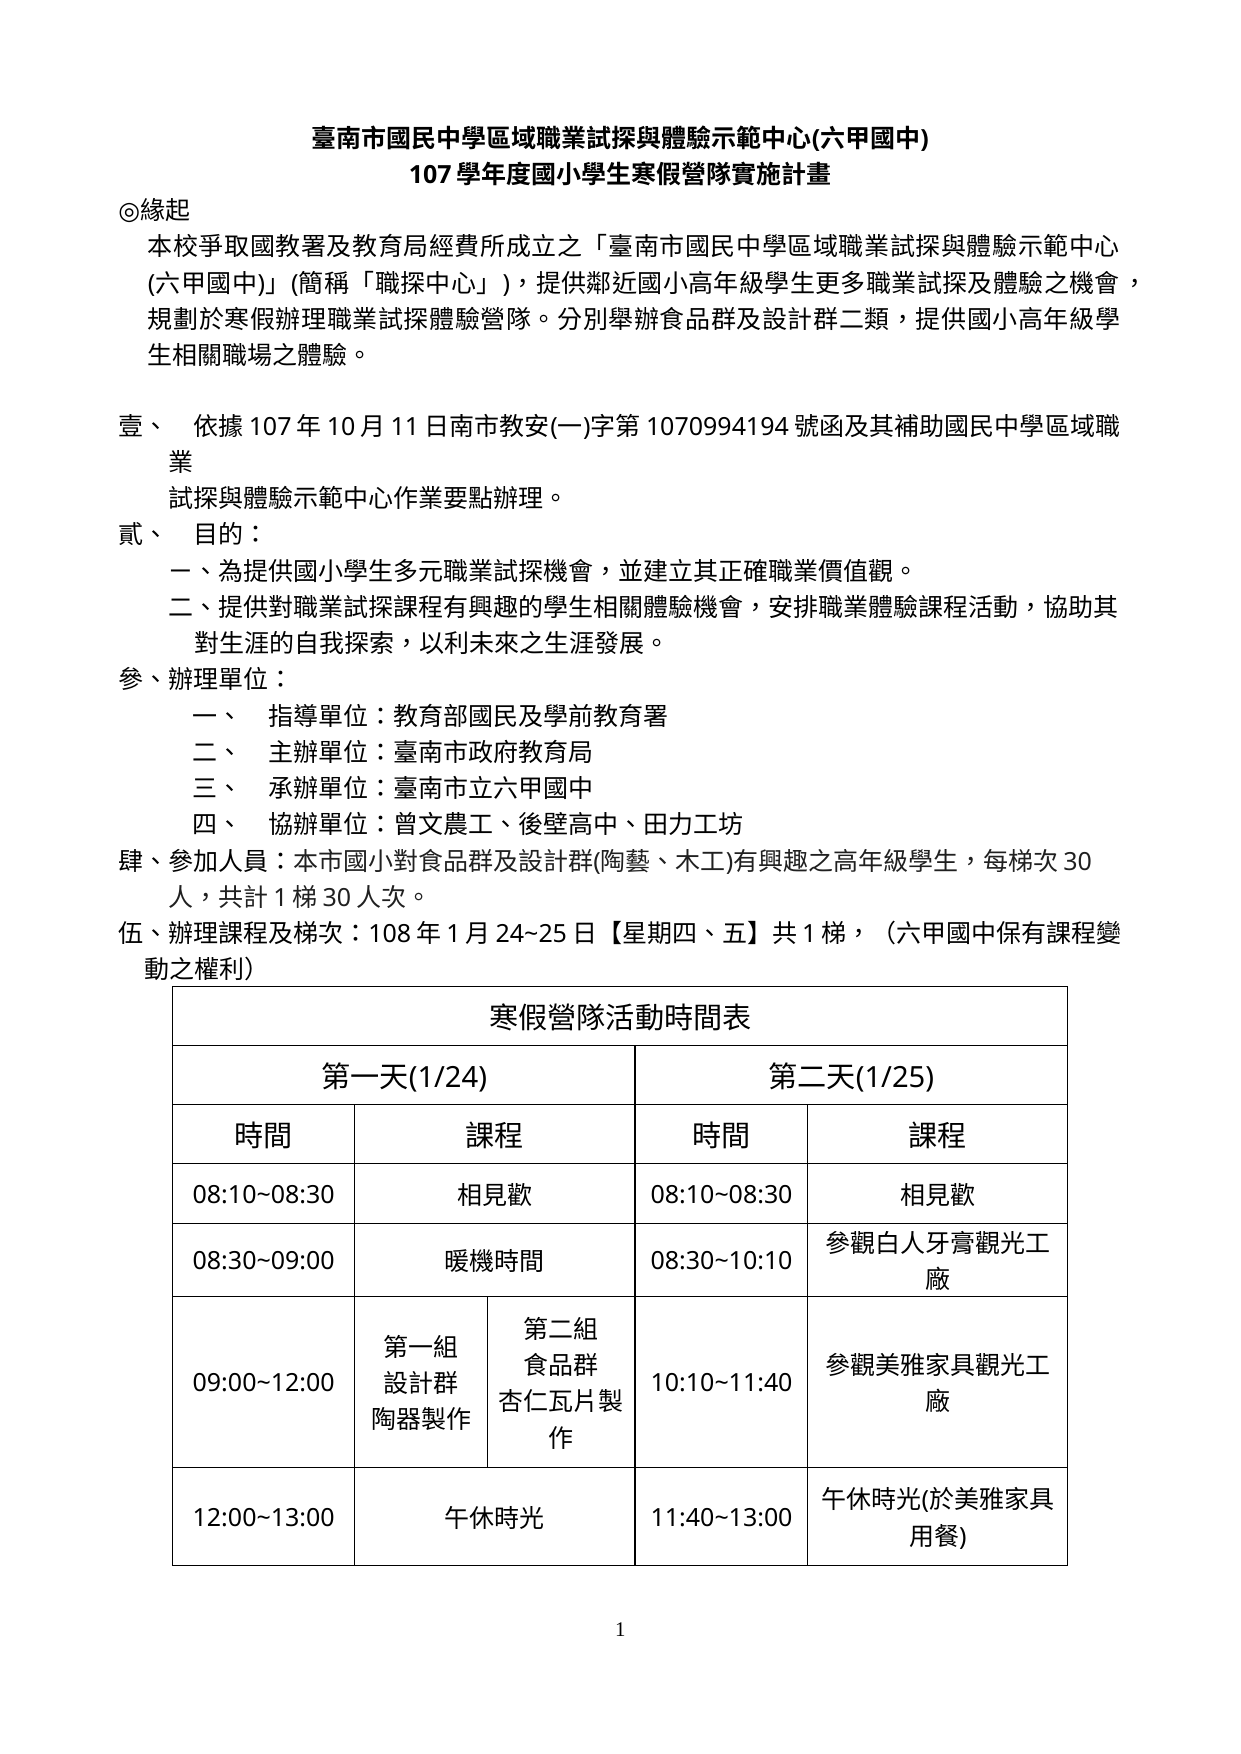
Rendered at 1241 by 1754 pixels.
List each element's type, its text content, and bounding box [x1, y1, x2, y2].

text 肆、參加人員：本市國小對食品群及設計群(陶藝、木工)有興趣之高年級學生，每梯次30 [118, 841, 1122, 877]
table_cell 課程 [355, 1105, 634, 1163]
table_cell 10:10~11:40 [636, 1297, 807, 1467]
table_cell 第一天(1/24) [173, 1046, 634, 1104]
list 依據107年10月11日南市教安(一)字第1070994194號函及其補助國民中學區域職業 [118, 406, 1122, 478]
table_cell 12:00~13:00 [173, 1468, 354, 1565]
table_header 寒假營隊活動時間表 [173, 987, 1067, 1045]
list 目的： [118, 515, 1122, 551]
table_cell 相見歡 [355, 1164, 634, 1222]
list 試探與體驗示範中心作業要點辦理。 [168, 478, 1122, 515]
table_cell 參觀白人牙膏觀光工廠 [808, 1224, 1067, 1296]
text 參、辦理單位： [118, 660, 1122, 696]
table_cell 08:30~10:10 [636, 1224, 807, 1296]
text ㄧ、為提供國小學生多元職業試探機會，並建立其正確職業價值觀。 [168, 551, 1122, 587]
text 本校爭取國教署及教育局經費所成立之「臺南市國民中學區域職業試探與體驗示範中心(六甲國中)」(簡稱「職探中心」)，提供鄰近國小高年級學生更多職業試探及體驗之機會，規劃於寒假辦理職業試探體驗營隊。分別舉辦食品群及設計群二類，提供國小高年級學生相關職場之體驗。 [118, 227, 1122, 372]
text 107學年度國小學生寒假營隊實施計畫 [118, 154, 1122, 191]
list 承辦單位：臺南市立六甲國中 [192, 768, 1122, 805]
table_cell 時間 [636, 1105, 807, 1163]
table_cell 08:30~09:00 [173, 1224, 354, 1296]
table_cell 第二組 食品群 杏仁瓦片製作 [488, 1297, 634, 1467]
table_cell 午休時光 [355, 1468, 634, 1565]
text ◎緣起 [118, 191, 1122, 227]
table_cell 午休時光(於美雅家具用餐) [808, 1468, 1067, 1565]
table_cell 參觀美雅家具觀光工廠 [808, 1297, 1067, 1467]
table_cell 08:10~08:30 [636, 1164, 807, 1222]
list 指導單位：教育部國民及學前教育署 [192, 696, 1122, 732]
list 人，共計1梯30人次。 [168, 877, 1122, 913]
text 動之權利） [118, 950, 1122, 986]
table_cell 11:40~13:00 [636, 1468, 807, 1565]
table_cell 第一組 設計群 陶器製作 [355, 1297, 487, 1467]
table_cell 時間 [173, 1105, 354, 1163]
table_cell 08:10~08:30 [173, 1164, 354, 1222]
table_cell 09:00~12:00 [173, 1297, 354, 1467]
table_cell 第二天(1/25) [636, 1046, 1067, 1104]
table_cell 課程 [808, 1105, 1067, 1163]
list 主辦單位：臺南市政府教育局 [192, 732, 1122, 768]
table_cell 暖機時間 [355, 1224, 634, 1296]
table_cell 相見歡 [808, 1164, 1067, 1222]
text 臺南市國民中學區域職業試探與體驗示範中心(六甲國中) [118, 118, 1122, 154]
text 對生涯的自我探索，以利未來之生涯發展。 [168, 623, 1122, 660]
list 協辦單位：曾文農工、後壁高中、田力工坊 [192, 805, 1122, 841]
text 伍、辦理課程及梯次：108年1月24~25日【星期四、五】共1梯，（六甲國中保有課程變 [118, 913, 1122, 950]
text 二、提供對職業試探課程有興趣的學生相關體驗機會，安排職業體驗課程活動，協助其 [168, 587, 1122, 623]
